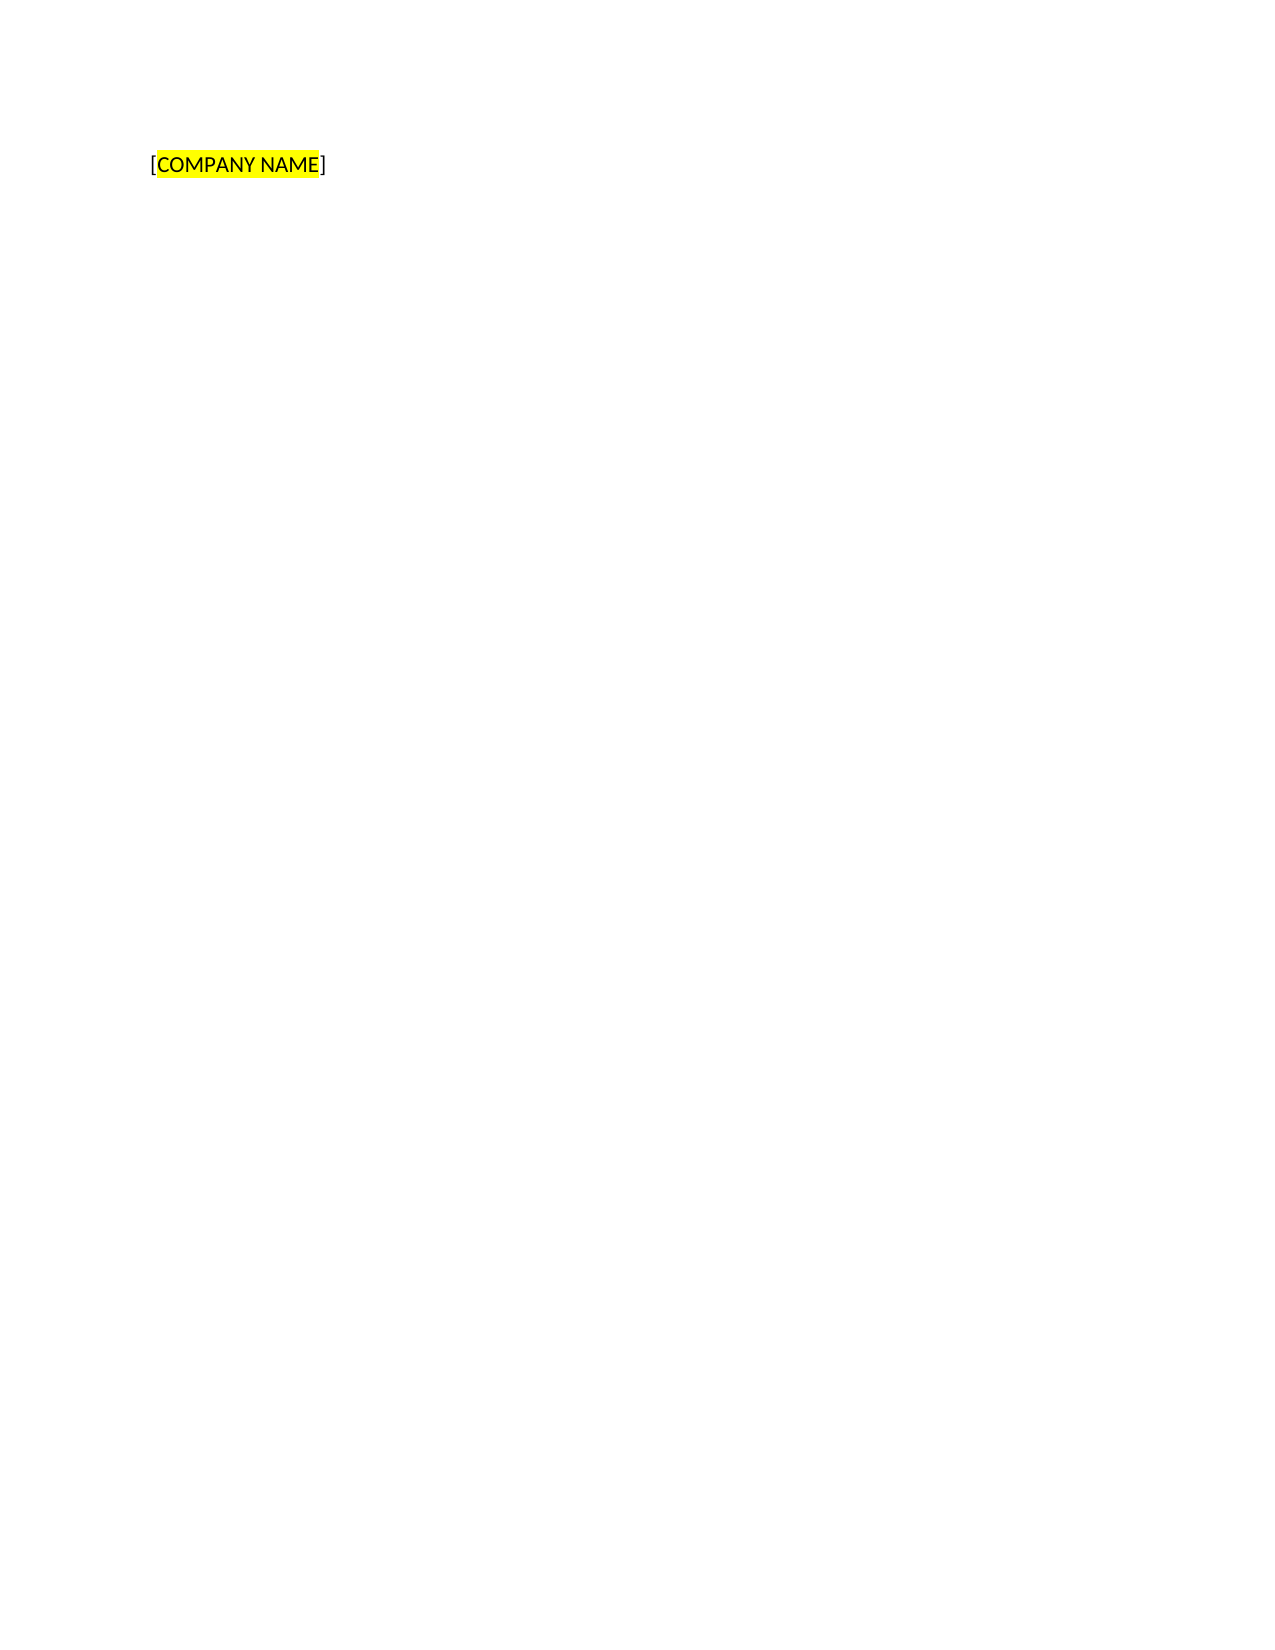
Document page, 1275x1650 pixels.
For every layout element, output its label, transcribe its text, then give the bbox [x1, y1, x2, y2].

text [COMPANY NAME] [319, 150, 1125, 178]
